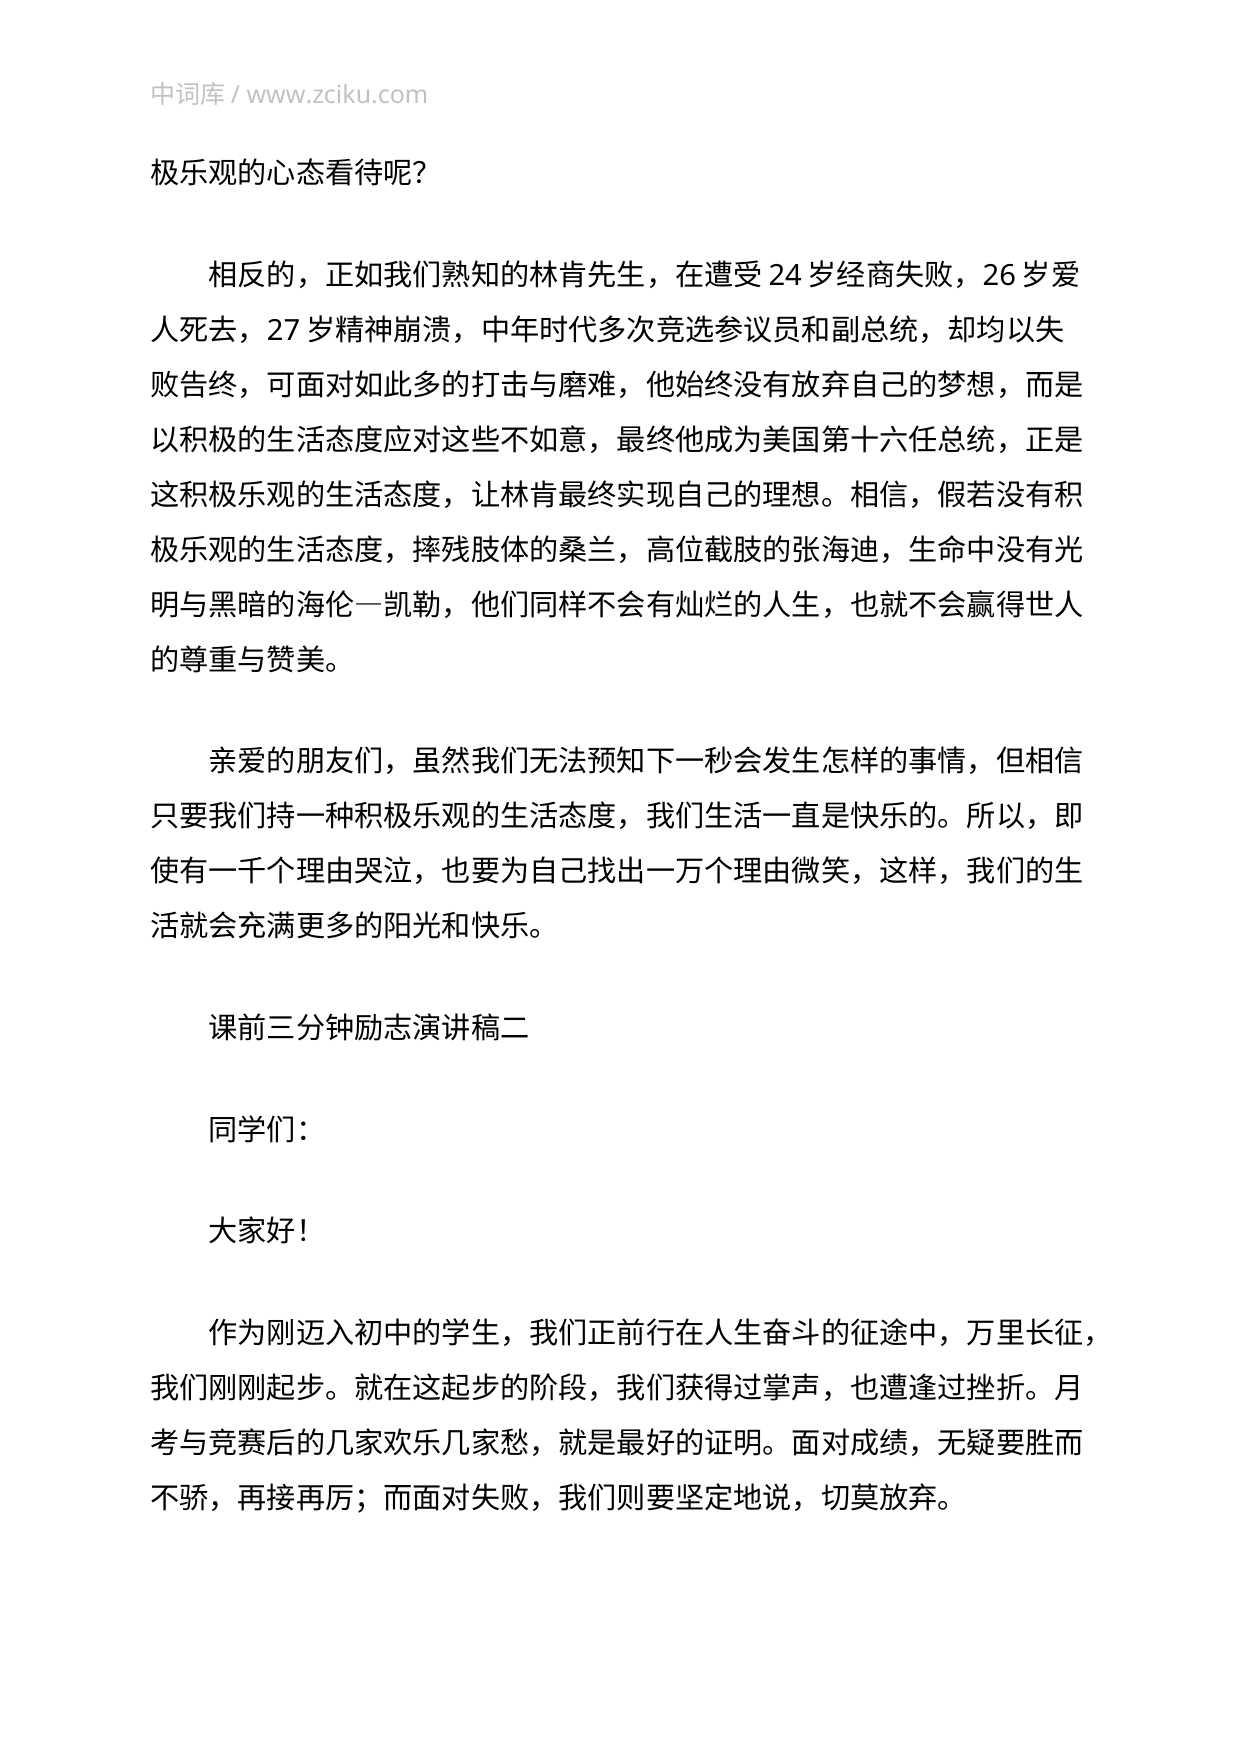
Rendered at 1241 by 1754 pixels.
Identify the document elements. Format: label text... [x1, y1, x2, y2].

text 大家好！ [150, 1208, 1090, 1250]
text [150, 150, 1090, 192]
text 同学们： [150, 1106, 1090, 1148]
text 相反的，正如我们熟知的林肯先生，在遭受24岁经商失败，26岁爱人死去，27岁精神崩溃，中年时代多次竞选参议员和副总统，却均以失败告终，可面对如此多的打击与磨难，他始终没有放弃自己的梦想，而是以积极的生活态度应对这些不如意，最终他成为美国第十六任总统，正是这积极乐观的生活态度，让林肯最终实现自己的理想。相信，假若没有积极乐观的生活态度，摔残肢体的桑兰，高位截肢的张海迪，生命中没有光明与黑暗的海伦—凯勒，他们同样不会有灿烂的人生，也就不会赢得世人的尊重与赞美。 [150, 252, 1090, 678]
text 作为刚迈入初中的学生，我们正前行在人生奋斗的征途中，万里长征，我们刚刚起步。就在这起步的阶段，我们获得过掌声，也遭逢过挫折。月考与竞赛后的几家欢乐几家愁，就是最好的证明。面对成绩，无疑要胜而不骄，再接再厉；而面对失败，我们则要坚定地说，切莫放弃。 [150, 1310, 1090, 1517]
text 课前三分钟励志演讲稿二 [150, 1004, 1090, 1047]
text 亲爱的朋友们，虽然我们无法预知下一秒会发生怎样的事情，但相信只要我们持一种积极乐观的生活态度，我们生活一直是快乐的。所以，即使有一千个理由哭泣，也要为自己找出一万个理由微笑，这样，我们的生活就会充满更多的阳光和快乐。 [150, 738, 1090, 945]
